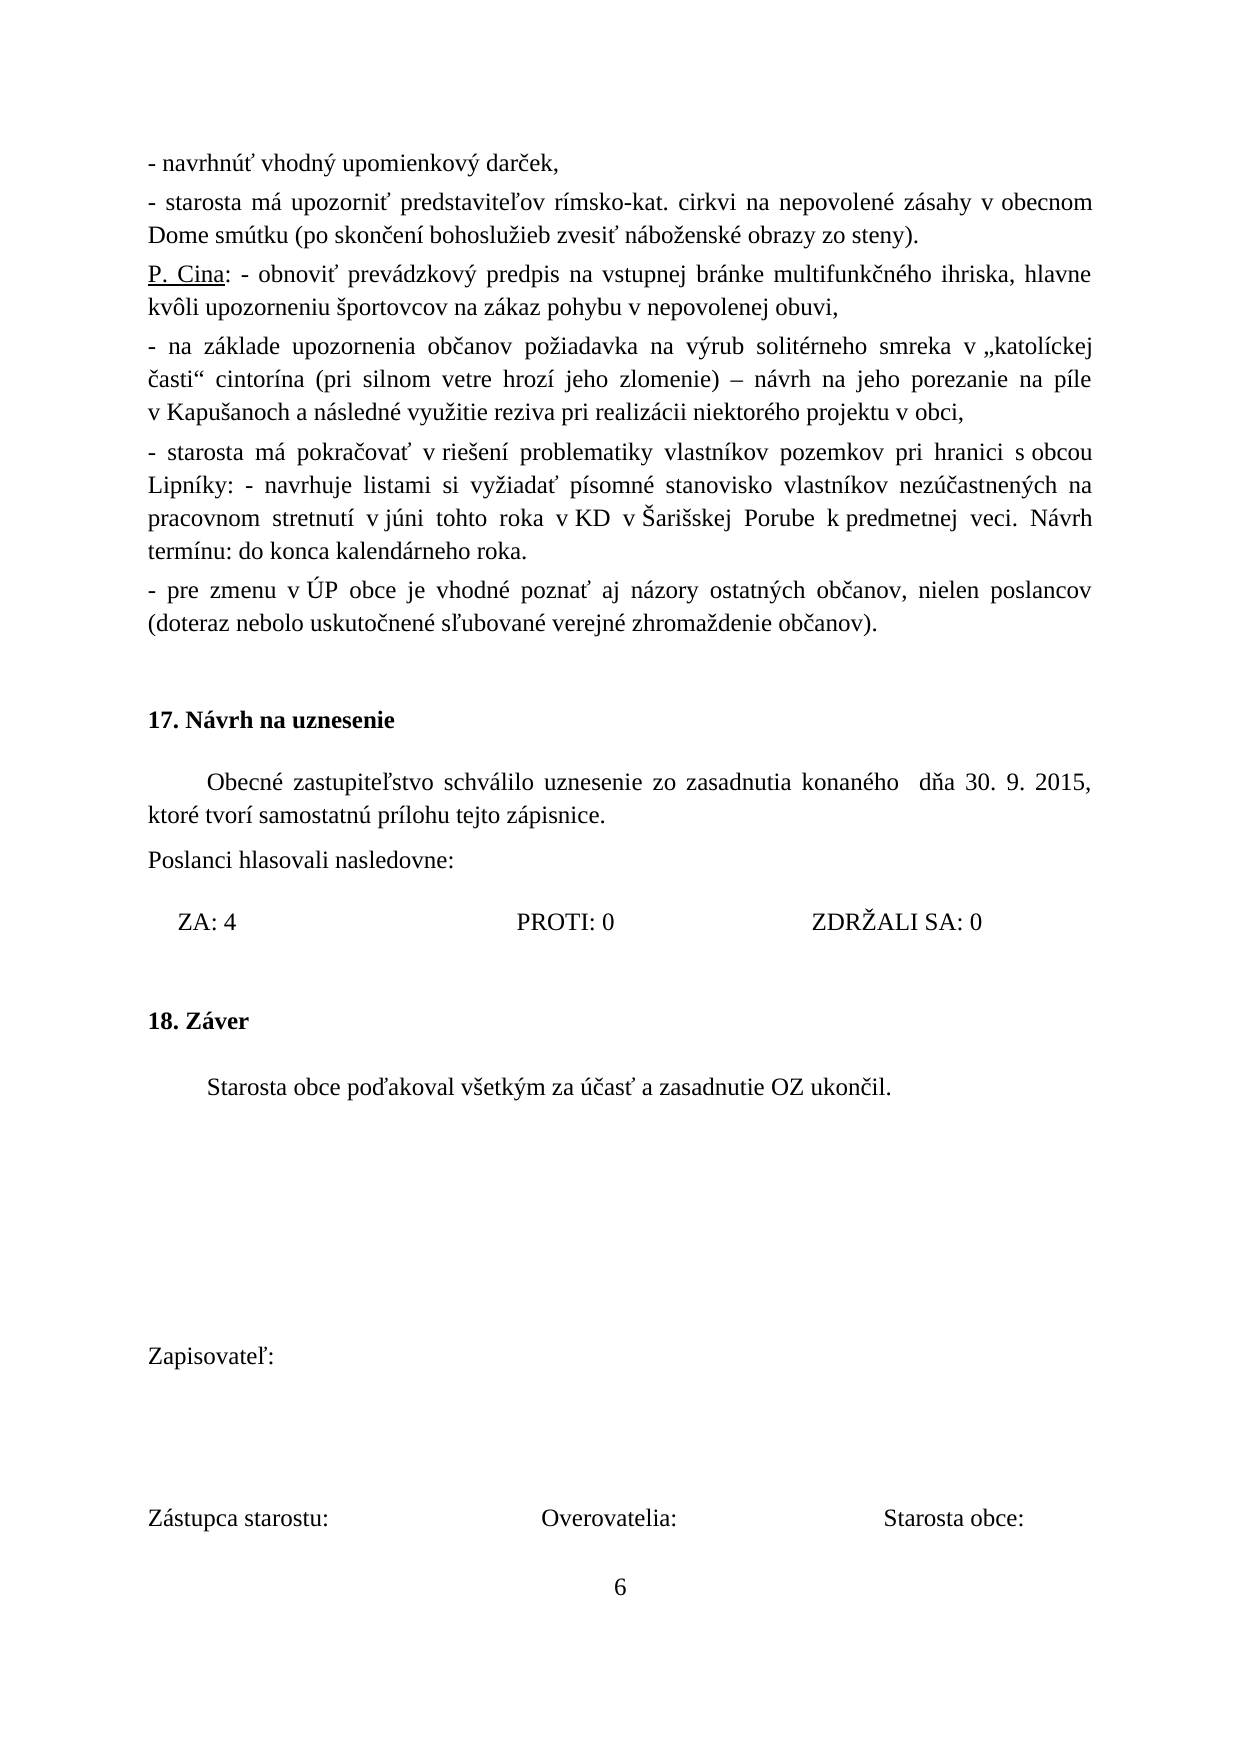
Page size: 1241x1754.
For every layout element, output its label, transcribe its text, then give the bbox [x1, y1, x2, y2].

text Obecné zastupiteľstvo schválilo uznesenie zo zasadnutia konaného dňa 30. 9. 2015, ktoré tvorí samostatnú prílohu tejto zápisnice. [148, 767, 1093, 828]
text Starosta obce poďakoval všetkým za účasť a zasadnutie OZ ukončil. [148, 1072, 1093, 1101]
text - pre zmenu v ÚP obce je vhodné poznať aj názory ostatných občanov, nielen poslancov (doteraz nebolo uskutočnené sľubované verejné zhromaždenie občanov). [148, 575, 1093, 637]
text 17. Návrh na uznesenie [148, 705, 1093, 734]
text P. Cina: - obnoviť prevádzkový predpis na vstupnej bránke multifunkčného ihriska, hlavne kvôli upozorneniu športovcov na zákaz pohybu v nepovolenej obuvi, [148, 259, 1093, 321]
text - starosta má upozorniť predstaviteľov rímsko-kat. cirkvi na nepovolené zásahy v obecnom Dome smútku (po skončení bohoslužieb zvesiť náboženské obrazy zo steny). [148, 187, 1093, 249]
text Zástupca starostu: Overovatelia: Starosta obce: [148, 1503, 1093, 1532]
text ZA: 4 PROTI: 0 ZDRŽALI SA: 0 [148, 907, 1093, 936]
text Poslanci hlasovali nasledovne: [148, 845, 1093, 874]
text - na základe upozornenia občanov požiadavka na výrub solitérneho smreka v „katolíckej časti“ cintorína (pri silnom vetre hrozí jeho zlomenie) – návrh na jeho porezanie na píle v Kapušanoch a následné využitie reziva pri realizácii niektorého projektu v obci, [148, 331, 1093, 426]
text Zapisovateľ: [148, 1341, 1093, 1370]
text 18. Záver [148, 1006, 1093, 1035]
text - navrhnúť vhodný upomienkový darček, [148, 148, 1093, 176]
text - starosta má pokračovať v riešení problematiky vlastníkov pozemkov pri hranici s obcou Lipníky: - navrhuje listami si vyžiadať písomné stanovisko vlastníkov nezúčastnených na pracovnom stretnutí v júni tohto roka v KD v Šarišskej Porube k predmetnej veci. Návrh termínu: do konca kalendárneho roka. [148, 437, 1093, 564]
